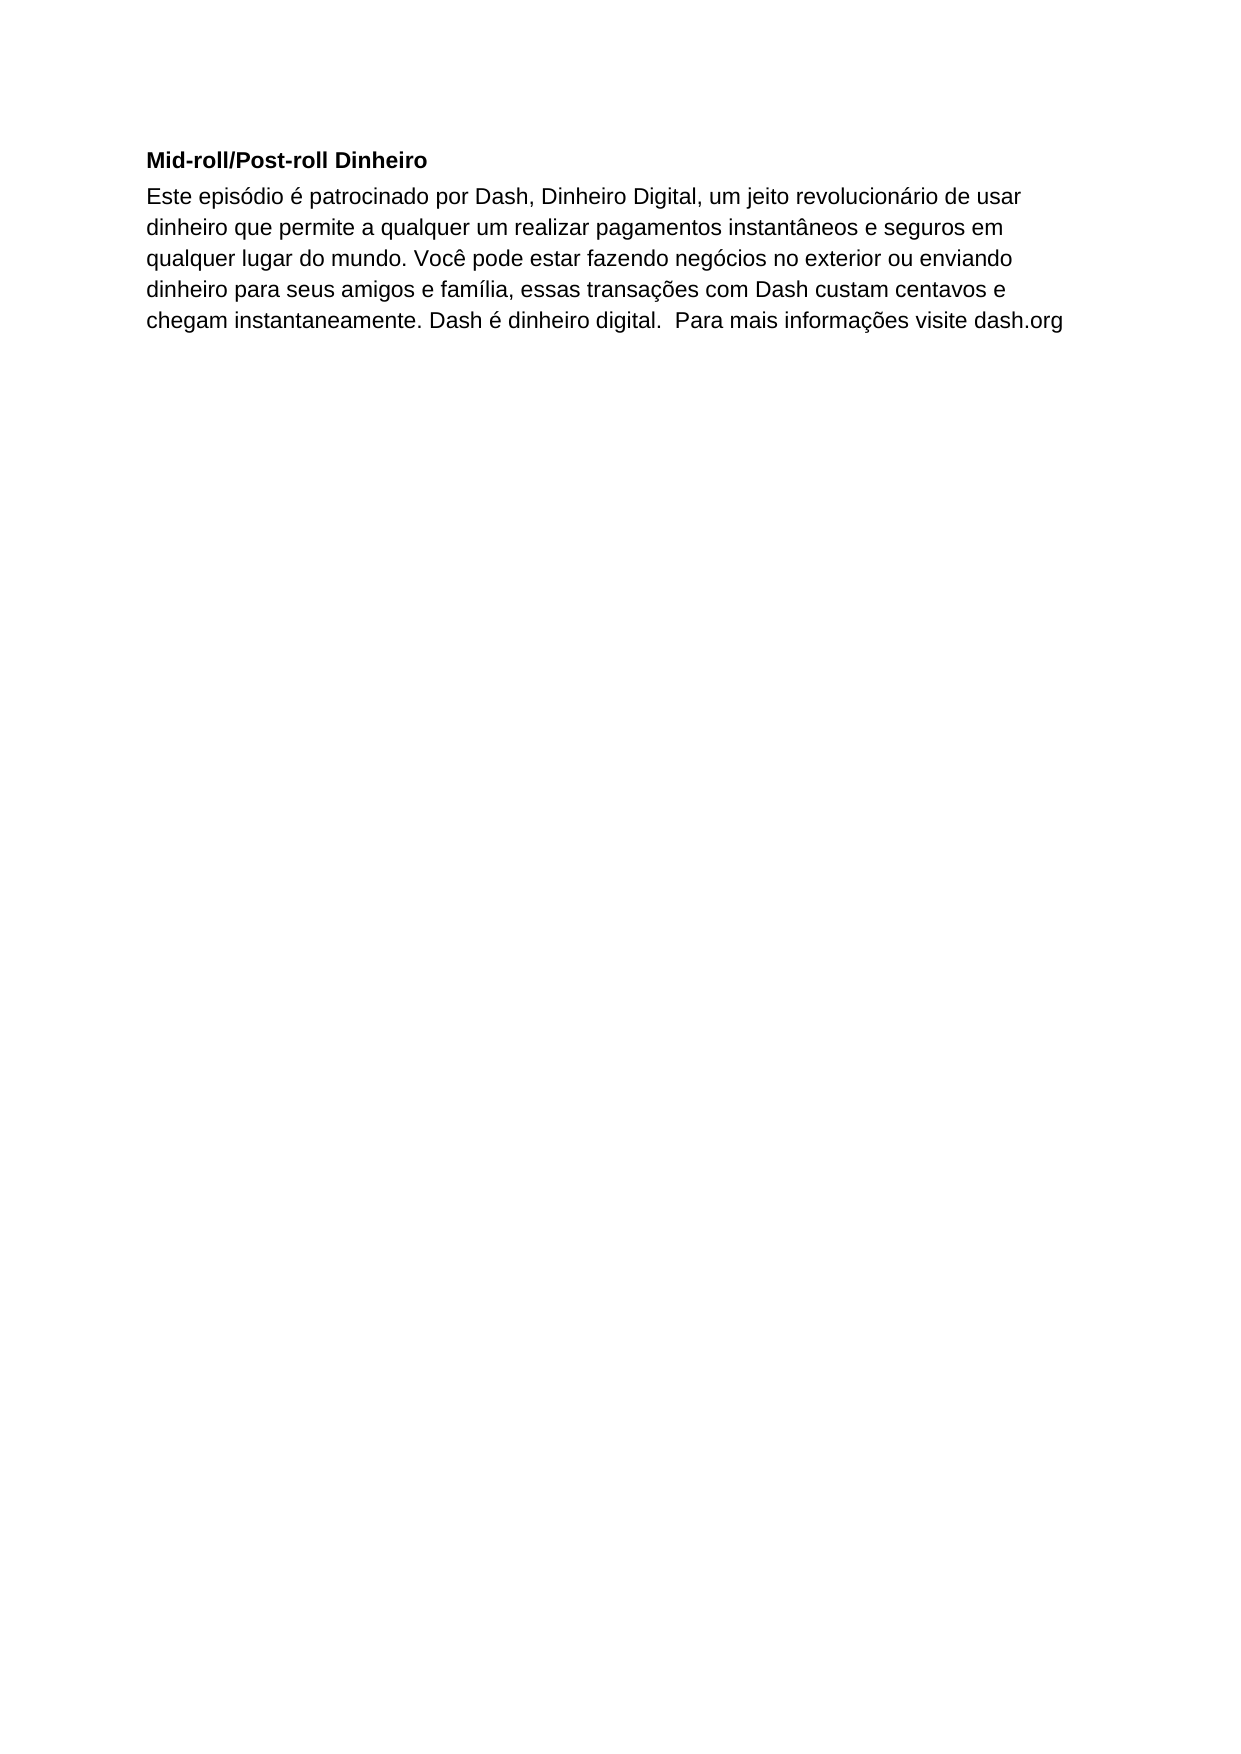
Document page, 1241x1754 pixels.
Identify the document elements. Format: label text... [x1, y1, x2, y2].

text Este episódio é patrocinado por Dash, Dinheiro Digital, um jeito revolucionário de usar dinheiro que permite a qualquer um realizar pagamentos instantâneos e seguros em qualquer lugar do mundo. Você pode estar fazendo negócios no exterior ou enviando dinheiro para seus amigos e família, essas transações com Dash custam centavos e chegam instantaneamente. Dash é dinheiro digital. Para mais informações visite dash.org [146, 179, 1073, 334]
subtitle Mid-roll/Post-roll Dinheiro [146, 150, 1073, 173]
